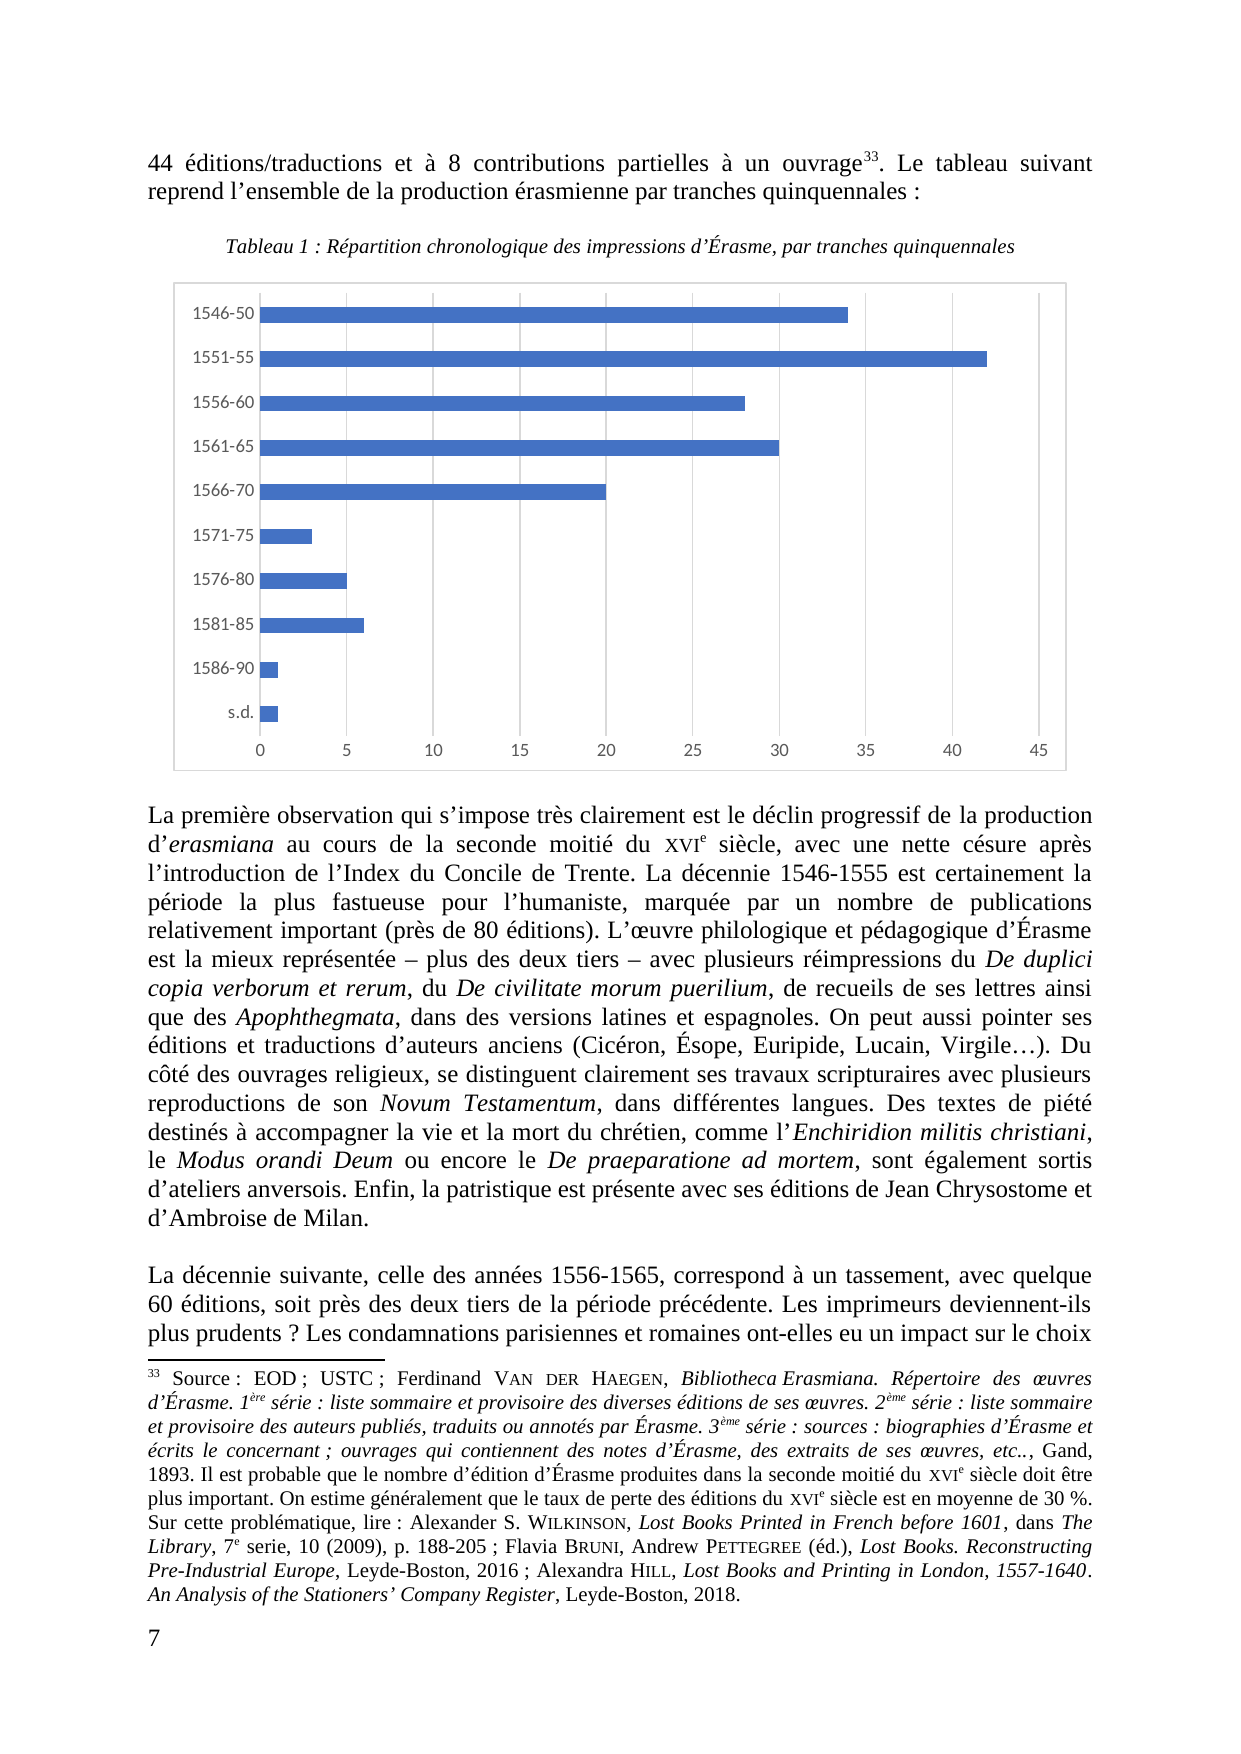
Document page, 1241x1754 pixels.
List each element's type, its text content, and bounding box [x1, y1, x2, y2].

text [148, 148, 1093, 205]
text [148, 1260, 1093, 1347]
text La première observation qui s’impose très clairement est le déclin progressif de la production d’erasmiana au cours de la seconde moitié du xvie siècle, avec une nette césure après l’introduction de l’Index du Concile de Trente. La décennie 1546-1555 est certainement la période la plus fastueuse pour l’humaniste, marquée par un nombre de publications relativement important (près de 80 éditions). L’œuvre philologique et pédagogique d’Érasme est la mieux représentée – plus des deux tiers – avec plusieurs réimpressions du De duplici copia verborum et rerum, du De civilitate morum puerilium, de recueils de ses lettres ainsi que des Apophthegmata, dans des versions latines et espagnoles. On peut aussi pointer ses éditions et traductions d’auteurs anciens (Cicéron, Ésope, Euripide, Lucain, Virgile…). Du côté des ouvrages religieux, se distinguent clairement ses travaux scripturaires avec plusieurs reproductions de son Novum Testamentum, dans différentes langues. Des textes de piété destinés à accompagner la vie et la mort du chrétien, comme l’Enchiridion militis christiani, le Modus orandi Deum ou encore le De praeparatione ad mortem, sont également sortis d’ateliers anversois. Enfin, la patristique est présente avec ses éditions de Jean Chrysostome et d’Ambroise de Milan. [148, 800, 1093, 1232]
text Tableau 1 : Répartition chronologique des impressions d’Érasme, par tranches quinquennales [148, 234, 1093, 772]
